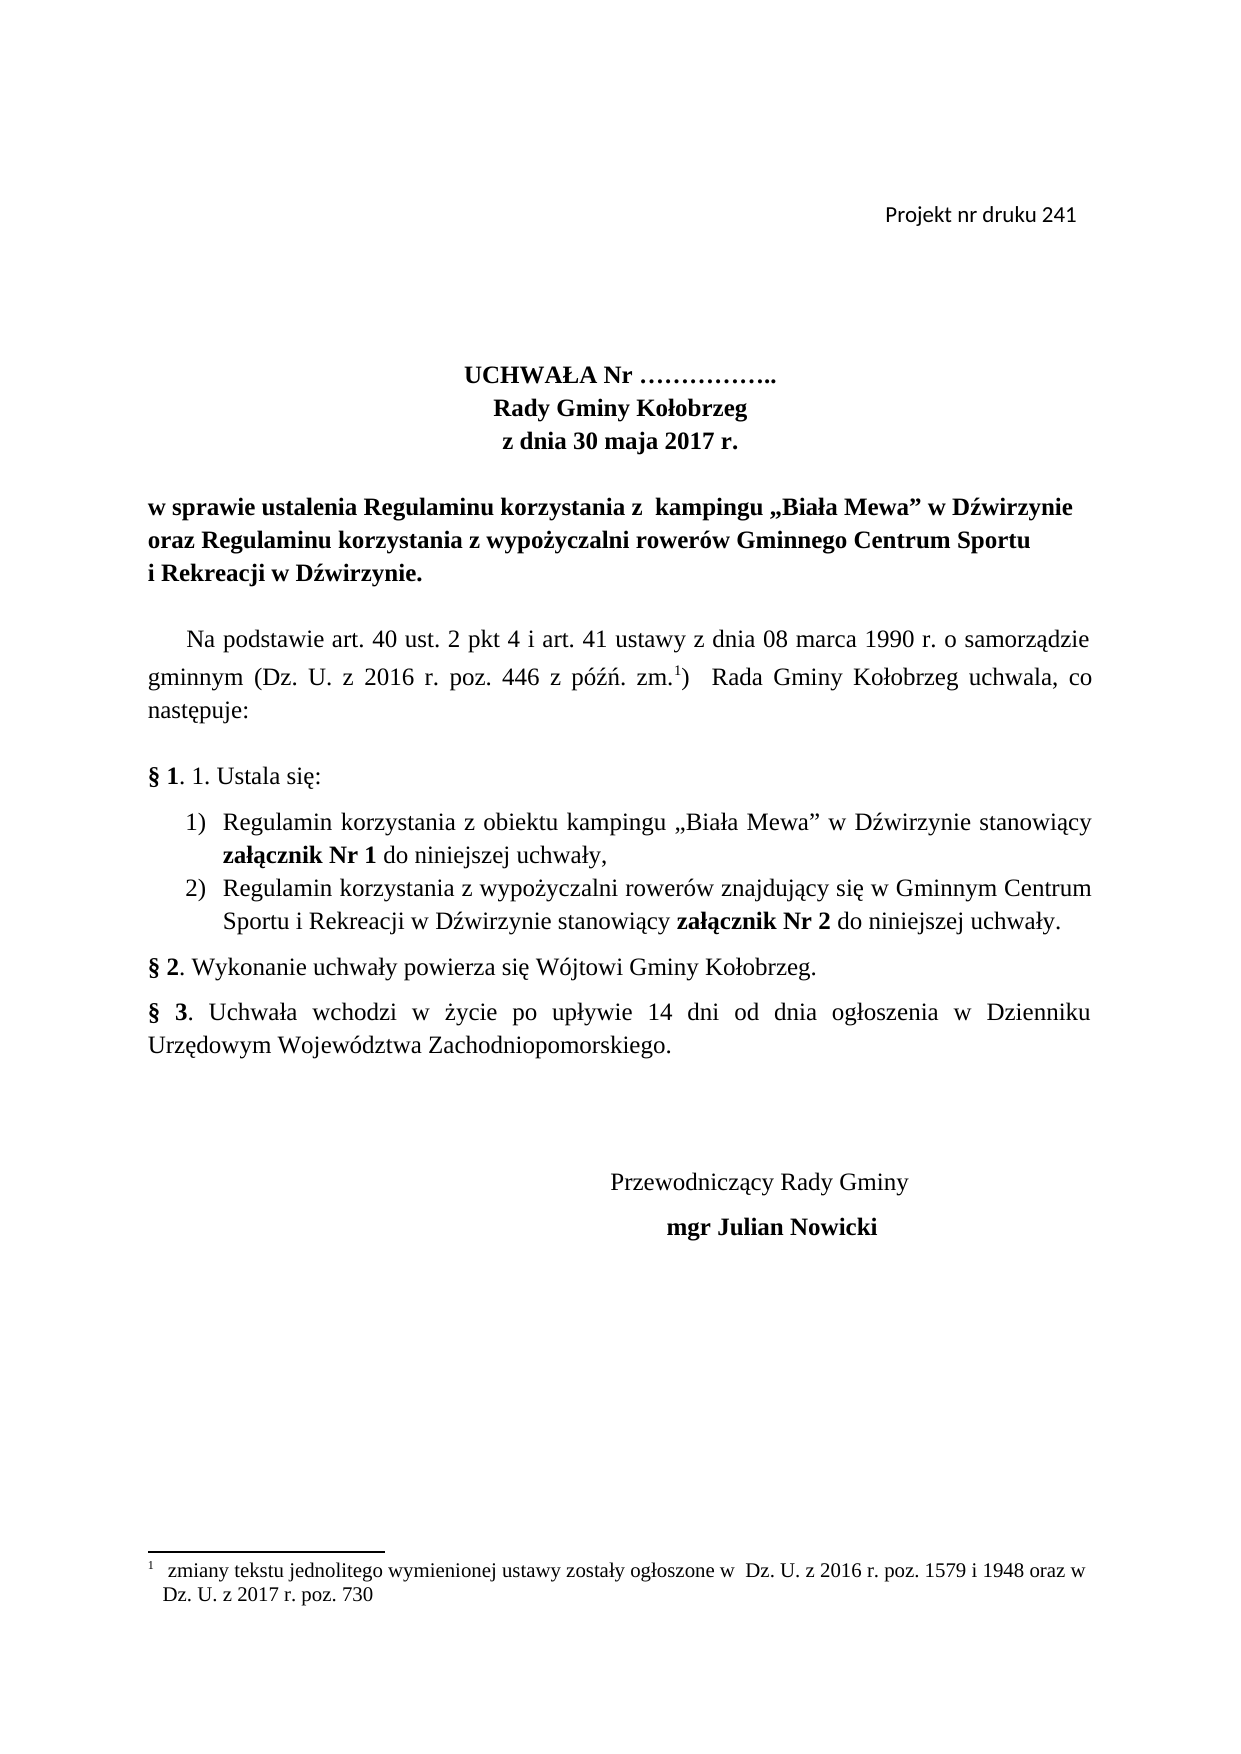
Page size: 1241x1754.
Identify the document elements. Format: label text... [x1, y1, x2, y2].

text § 2. Wykonanie uchwały powierza się Wójtowi Gminy Kołobrzeg. [148, 952, 1093, 980]
text mgr Julian Nowicki [148, 1212, 1093, 1241]
text w sprawie ustalenia Regulaminu korzystania z kampingu „Biała Mewa” w Dźwirzynie oraz Regulaminu korzystania z wypożyczalni rowerów Gminnego Centrum Sportu i Rekreacji w Dźwirzynie. [148, 492, 1093, 587]
text § 1. 1. Ustala się: [148, 761, 1093, 790]
text Przewodniczący Rady Gminy [148, 1167, 1093, 1195]
text Na podstawie art. 40 ust. 2 pkt 4 i art. 41 ustawy z dnia 08 marca 1990 r. o samorządzie gminnym (Dz. U. z 2016 r. poz. 446 z późń. zm.) Rada Gminy Kołobrzeg uchwala, co następuje: [148, 624, 1093, 724]
list Regulamin korzystania z wypożyczalni rowerów znajdujący się w Gminnym Centrum Sportu i Rekreacji w Dźwirzynie stanowiący załącznik Nr 2 do niniejszej uchwały. [185, 873, 1093, 935]
text Projekt nr druku 241 [811, 201, 1093, 229]
list Regulamin korzystania z obiektu kampingu „Biała Mewa” w Dźwirzynie stanowiący załącznik Nr 1 do niniejszej uchwały, [185, 807, 1093, 869]
text UCHWAŁA Nr …………….. [148, 360, 1093, 388]
text Rady Gminy Kołobrzeg [148, 393, 1093, 421]
text z dnia 30 maja 2017 r. [148, 426, 1093, 454]
text § 3. Uchwała wchodzi w życie po upływie 14 dni od dnia ogłoszenia w Dzienniku Urzędowym Województwa Zachodniopomorskiego. [148, 997, 1093, 1059]
